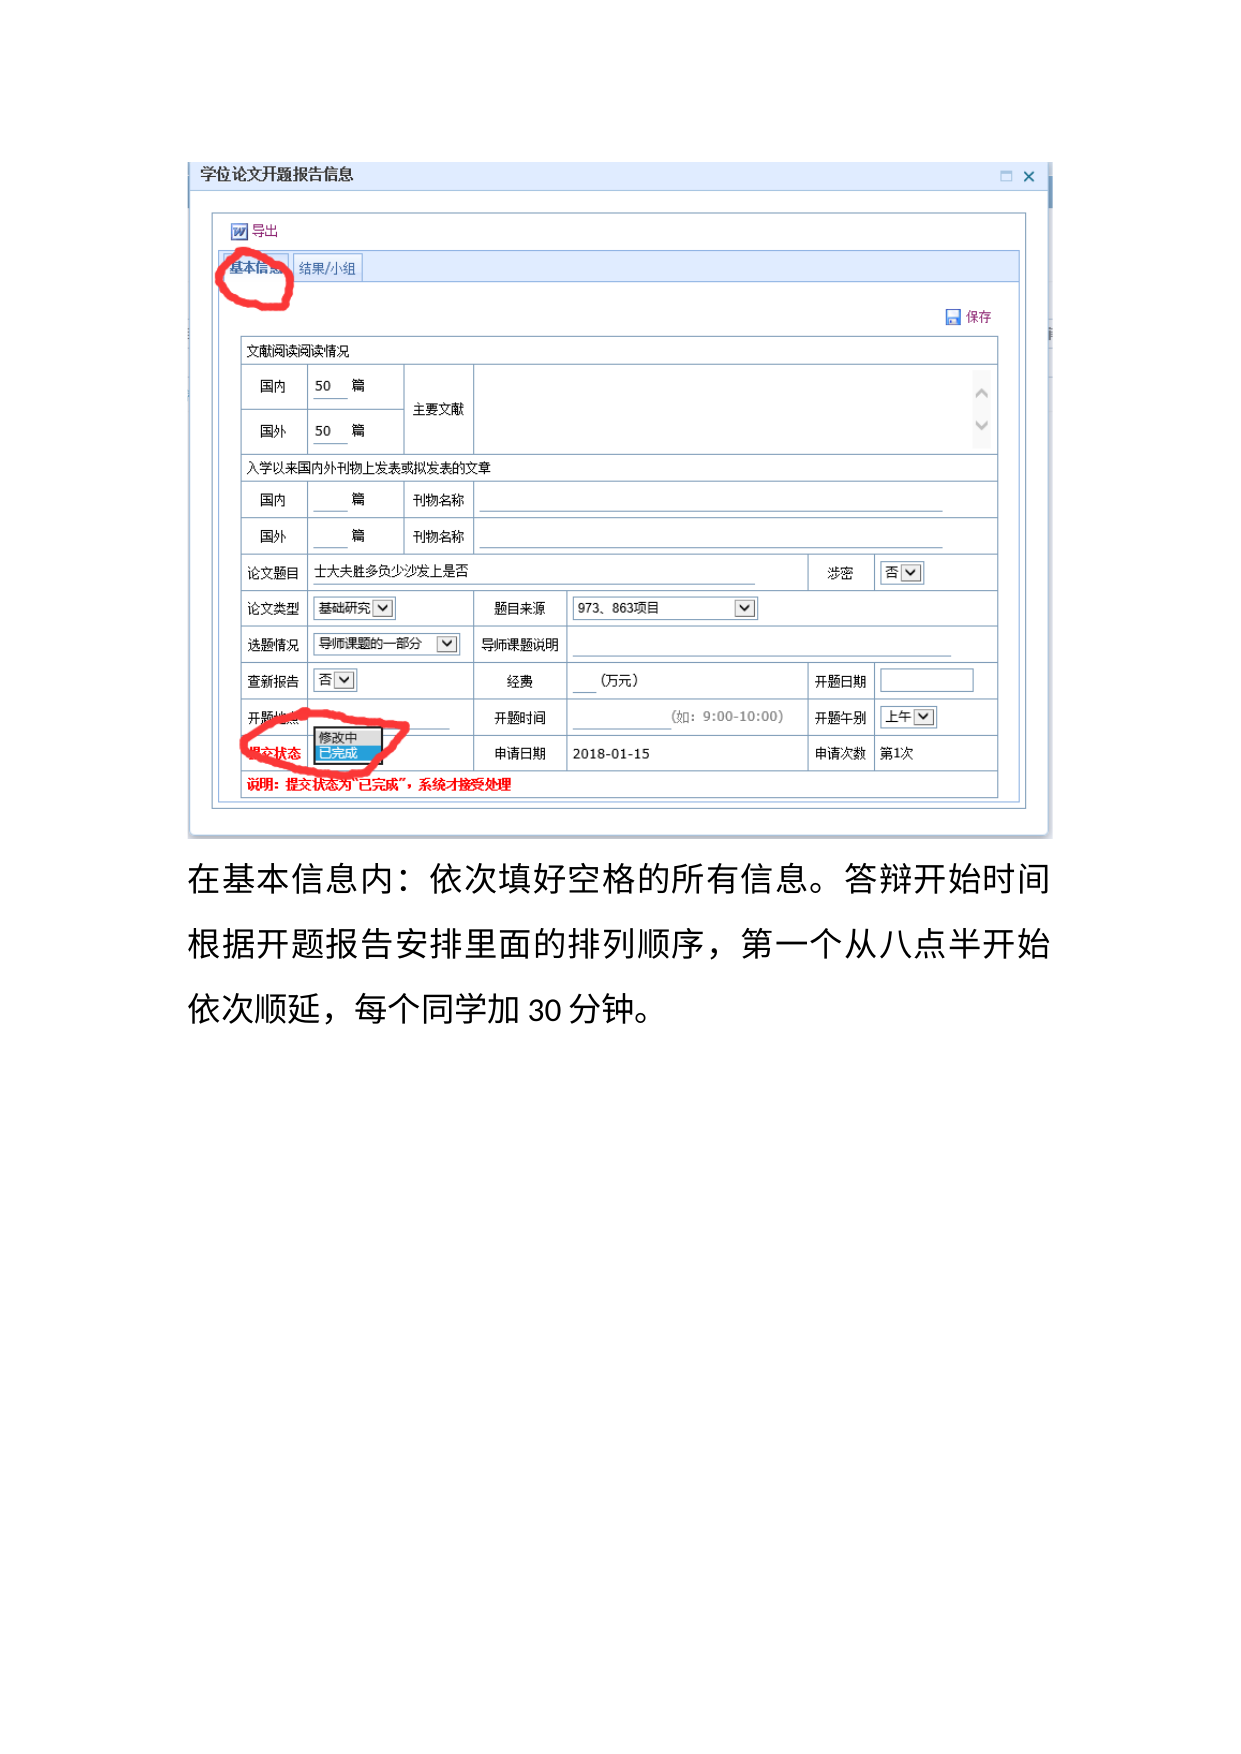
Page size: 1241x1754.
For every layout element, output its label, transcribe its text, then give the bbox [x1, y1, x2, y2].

text 在基本信息内：依次填好空格的所有信息。答辩开始时间：根据开题报告安排里面的排列顺序，第一个从八点半开始依次顺延，每个同学加30分钟。 [187, 844, 1053, 1039]
picture [187, 162, 1053, 839]
